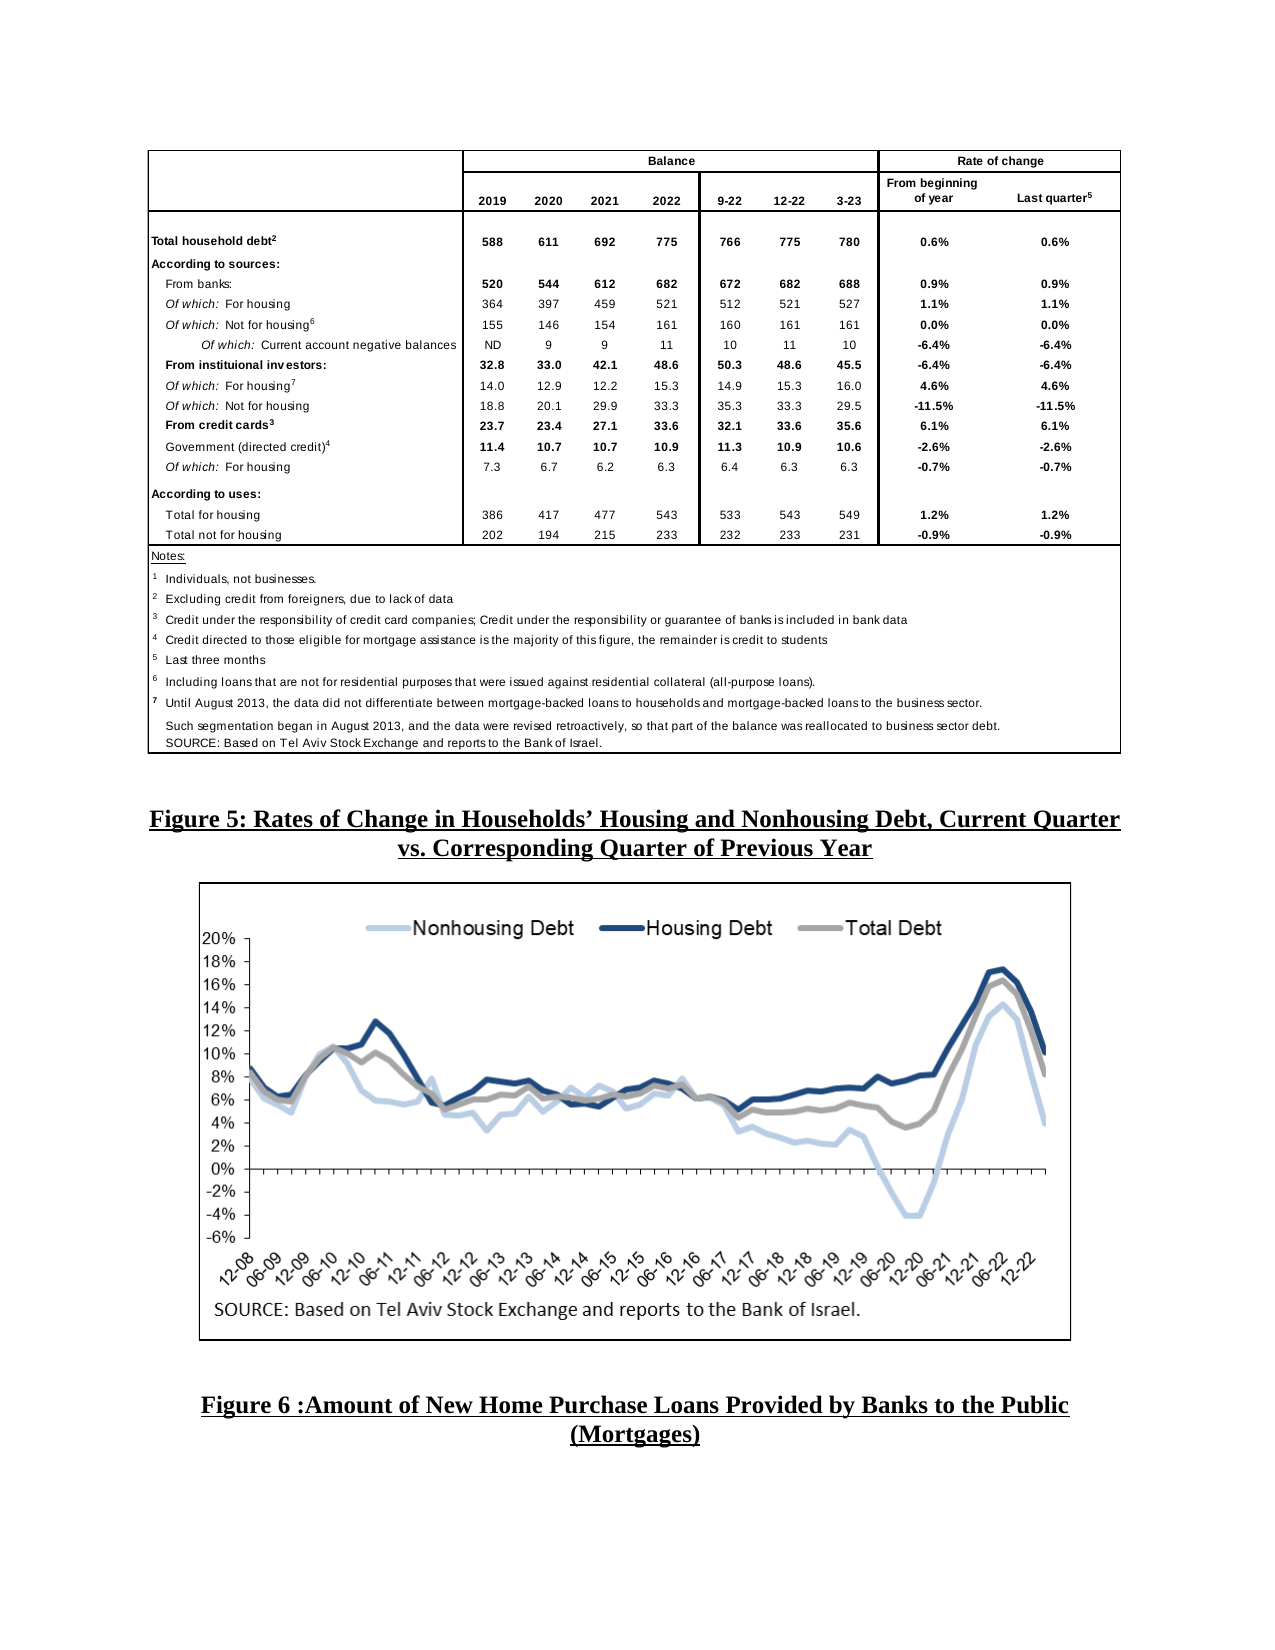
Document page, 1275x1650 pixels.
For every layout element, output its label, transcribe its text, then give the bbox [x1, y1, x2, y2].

text Figure 6 :Amount of New Home Purchase Loans Provided by Banks to the Public (Mortgages) [148, 1391, 1122, 1448]
picture [198, 882, 1072, 1341]
text Figure 5: Rates of Change in Households’ Housing and Nonhousing Debt, Current Quarter vs. Corresponding Quarter of Previous Year [148, 804, 1122, 862]
